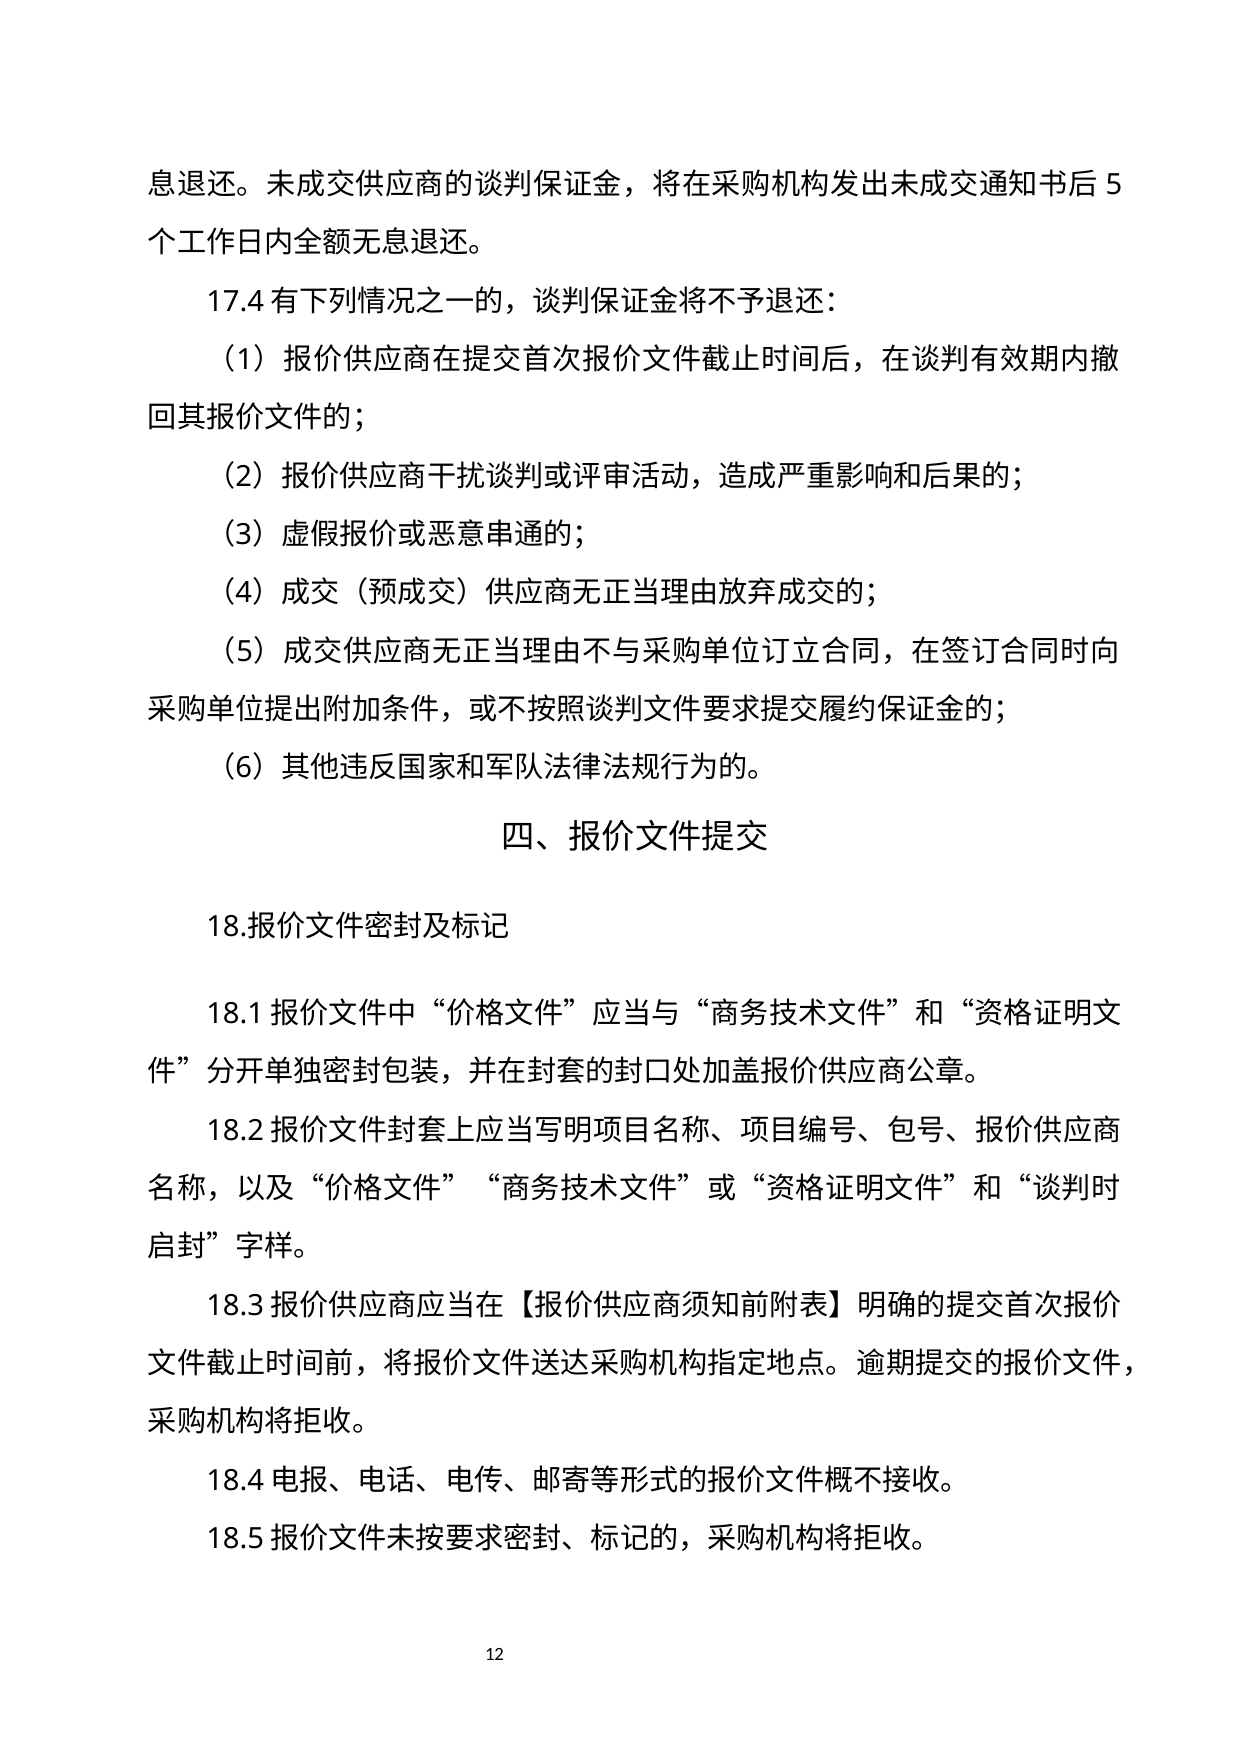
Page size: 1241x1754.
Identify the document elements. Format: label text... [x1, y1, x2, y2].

text 18.2报价文件封套上应当写明项目名称、项目编号、包号、报价供应商名称，以及“价格文件”“商务技术文件”或“资格证明文件”和“谈判时启封”字样。 [148, 1093, 1122, 1268]
subtitle 四、报价文件提交 [148, 802, 1122, 860]
text 18.3报价供应商应当在【报价供应商须知前附表】明确的提交首次报价文件截止时间前，将报价文件送达采购机构指定地点。逾期提交的报价文件，采购机构将拒收。 [148, 1268, 1122, 1443]
text 17.4有下列情况之一的，谈判保证金将不予退还： [148, 264, 1122, 323]
text 18.1报价文件中“价格文件”应当与“商务技术文件”和“资格证明文件”分开单独密封包装，并在封套的封口处加盖报价供应商公章。 [148, 977, 1122, 1093]
text （2）报价供应商干扰谈判或评审活动，造成严重影响和后果的； [148, 439, 1122, 498]
text （1）报价供应商在提交首次报价文件截止时间后，在谈判有效期内撤回其报价文件的； [148, 323, 1122, 439]
text （5）成交供应商无正当理由不与采购单位订立合同，在签订合同时向采购单位提出附加条件，或不按照谈判文件要求提交履约保证金的； [148, 614, 1122, 731]
text （4）成交（预成交）供应商无正当理由放弃成交的； [148, 556, 1122, 614]
subtitle 18.报价文件密封及标记 [148, 889, 1122, 948]
text （3）虚假报价或恶意串通的； [148, 498, 1122, 556]
text （6）其他违反国家和军队法律法规行为的。 [148, 731, 1122, 789]
text 18.5报价文件未按要求密封、标记的，采购机构将拒收。 [148, 1502, 1122, 1560]
text 18.4电报、电话、电传、邮寄等形式的报价文件概不接收。 [148, 1443, 1122, 1502]
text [148, 148, 1122, 264]
